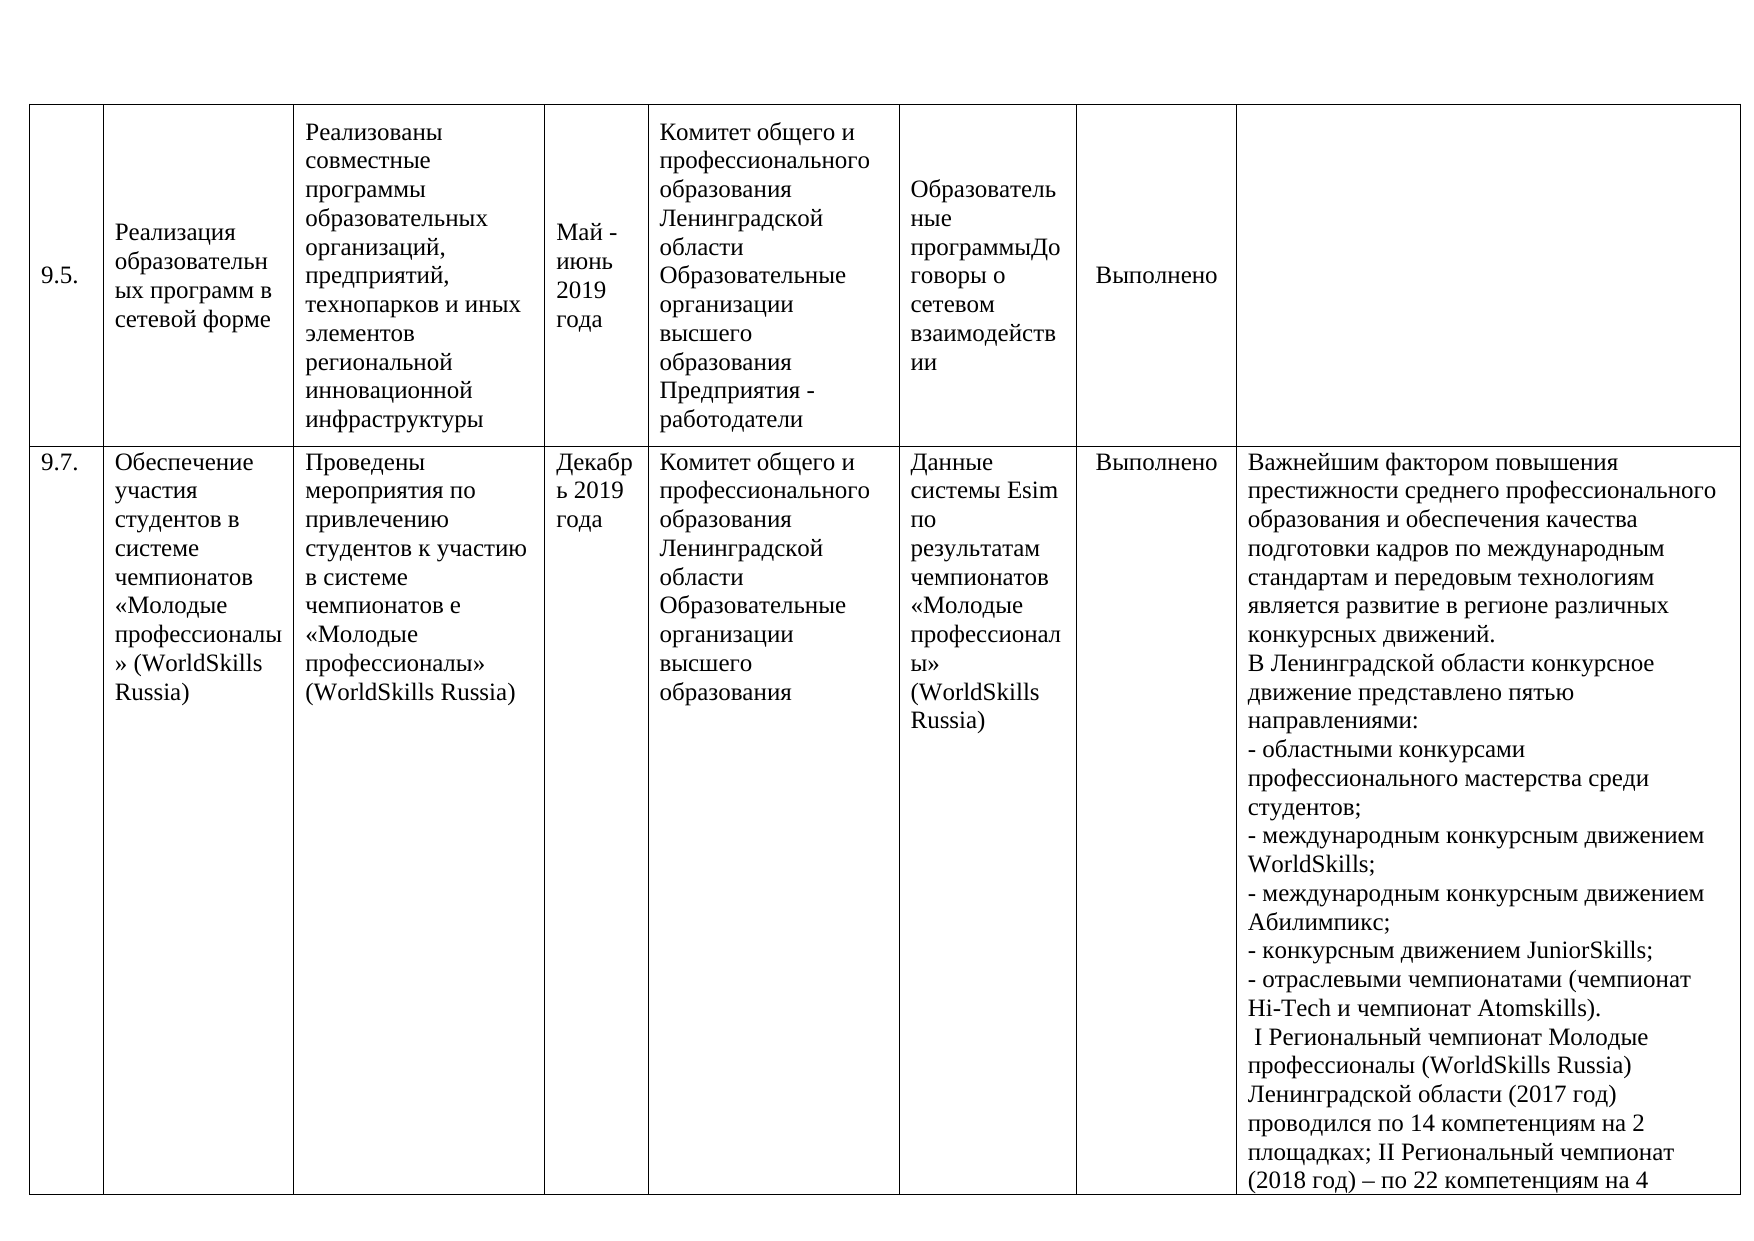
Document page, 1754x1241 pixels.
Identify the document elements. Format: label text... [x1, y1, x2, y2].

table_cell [649, 447, 899, 1194]
table_cell Комитет общего и профессионального образования Ленинградской области Образовательные организации высшего образования Предприятия - работодатели [649, 105, 899, 446]
table_cell 9.5. [30, 105, 103, 446]
table_cell Образовательные программыДоговоры о сетевом взаимодействии [900, 105, 1076, 446]
table_cell Декабрь 2019 года [545, 447, 648, 1194]
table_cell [900, 447, 1076, 1194]
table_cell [545, 105, 648, 446]
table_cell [104, 447, 293, 1194]
table_cell 9.7. [30, 447, 103, 1194]
table_cell Выполнено [1077, 447, 1236, 1194]
table_cell Реализованы совместные программы образовательных организаций, предприятий, технопарков и иных элементов региональной инновационной инфраструктуры [294, 105, 544, 446]
table_cell Реализация образовательных программ в сетевой форме [104, 105, 293, 446]
table_cell [1237, 105, 1740, 446]
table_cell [1237, 447, 1740, 1194]
table_cell Выполнено [1077, 105, 1236, 446]
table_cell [294, 447, 544, 1194]
